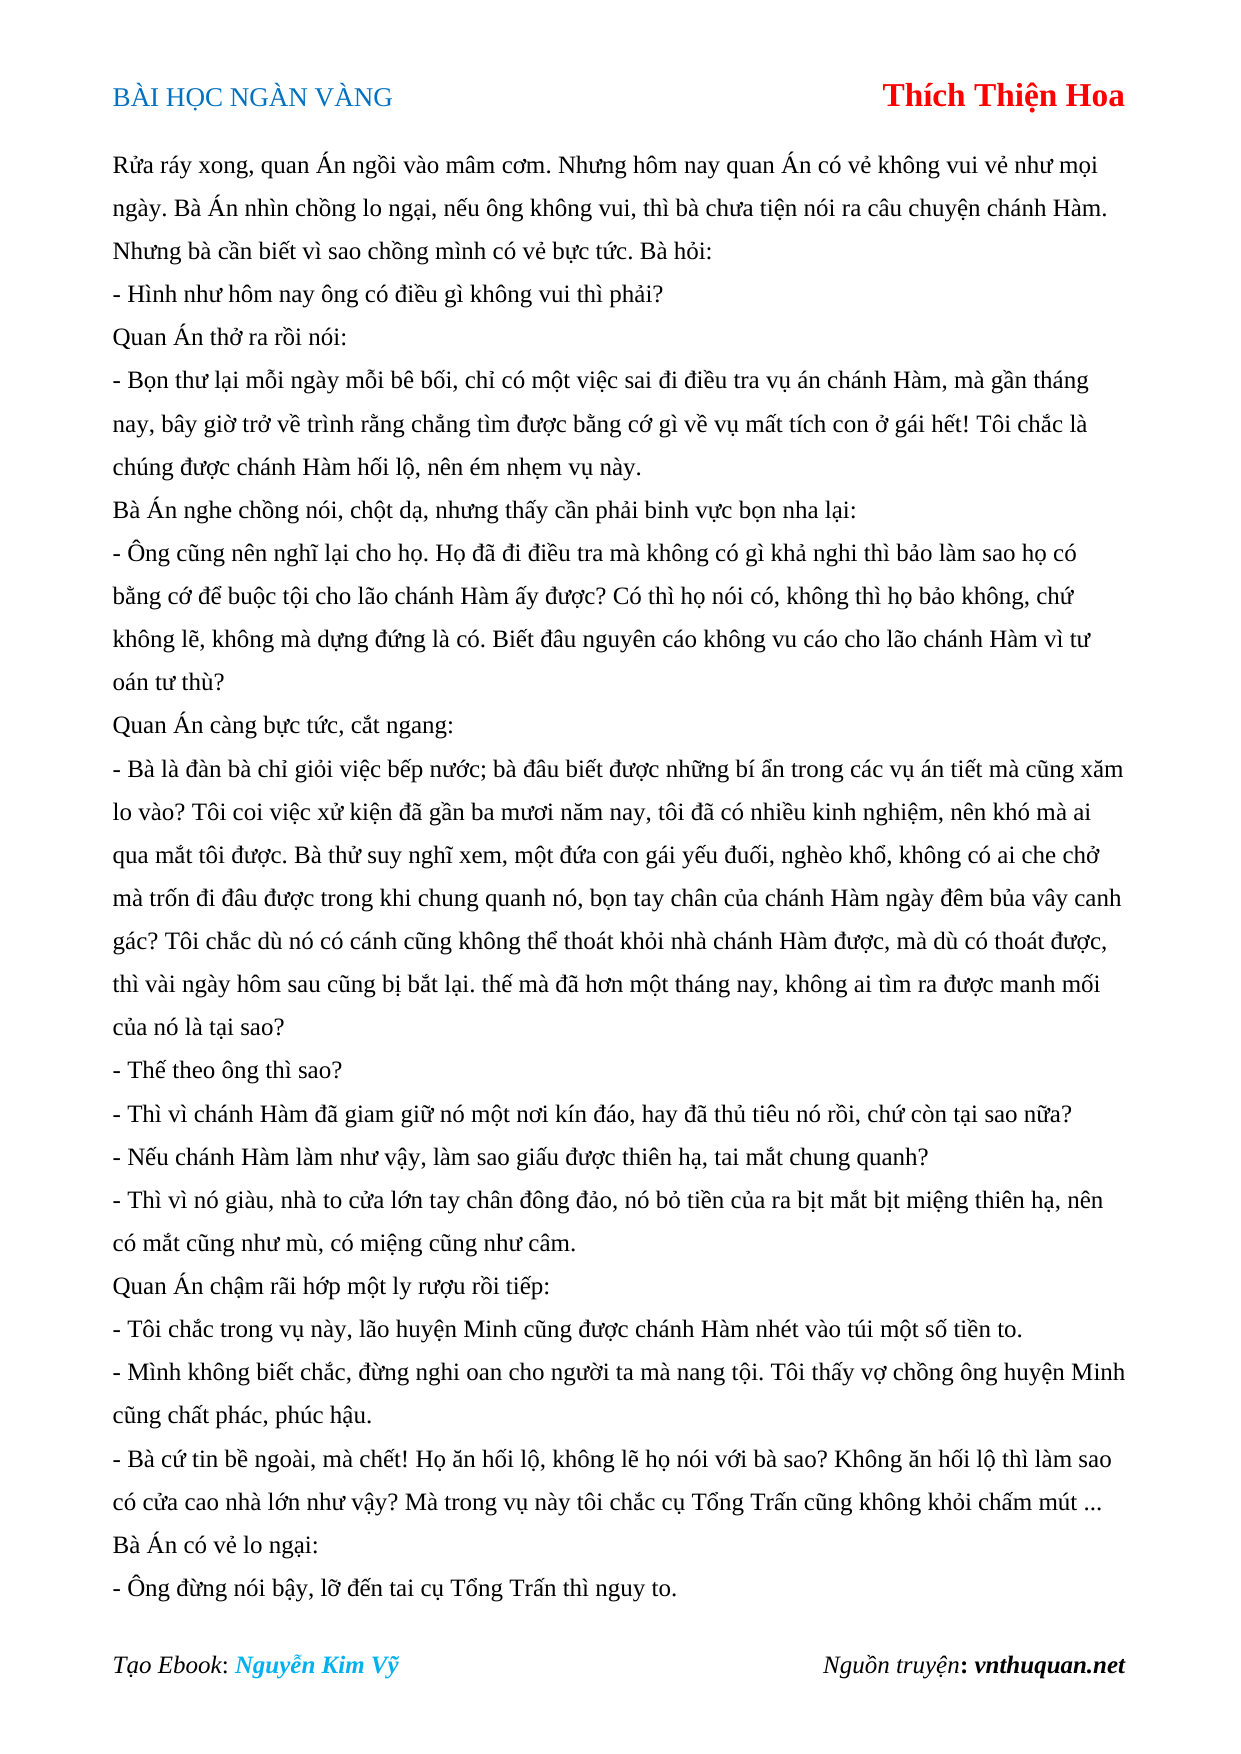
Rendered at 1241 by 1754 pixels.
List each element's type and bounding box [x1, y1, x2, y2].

text [112, 150, 1128, 1602]
